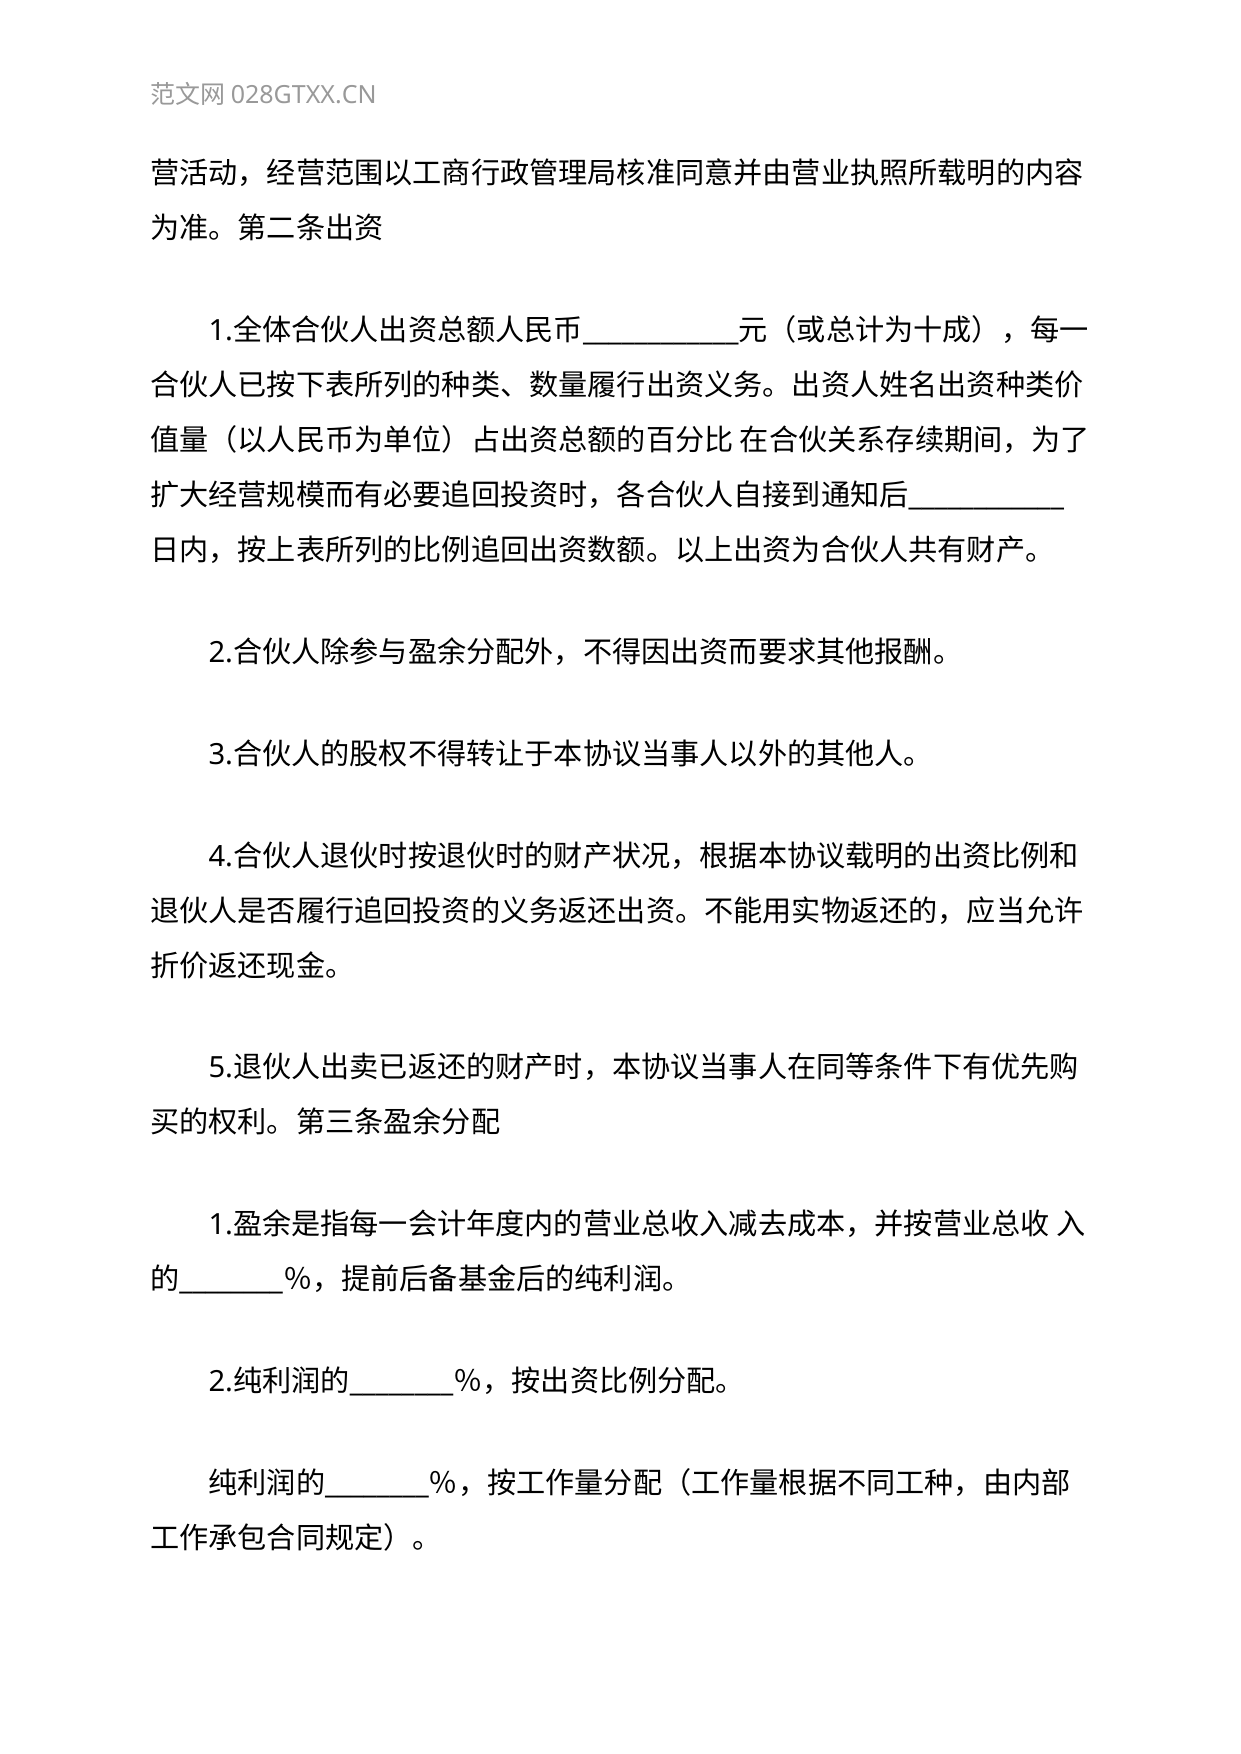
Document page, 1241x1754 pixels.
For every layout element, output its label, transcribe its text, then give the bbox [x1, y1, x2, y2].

text 3.合伙人的股权不得转让于本协议当事人以外的其他人。 [150, 730, 1090, 773]
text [150, 150, 1090, 247]
text 5.退伙人出卖已返还的财产时，本协议当事人在同等条件下有优先购买的权利。第三条盈余分配 [150, 1044, 1090, 1141]
text 纯利润的________％，按工作量分配（工作量根据不同工种，由内部工作承包合同规定）。 [150, 1459, 1090, 1557]
text 1.盈余是指每一会计年度内的营业总收入减去成本，并按营业总收 入的________％，提前后备基金后的纯利润。 [150, 1201, 1090, 1298]
text 4.合伙人退伙时按退伙时的财产状况，根据本协议载明的出资比例和退伙人是否履行追回投资的义务返还出资。不能用实物返还的，应当允许折价返还现金。 [150, 832, 1090, 984]
text 2.纯利润的________％，按出资比例分配。 [150, 1358, 1090, 1400]
text 1.全体合伙人出资总额人民币____________元（或总计为十成），每一合伙人已按下表所列的种类、数量履行出资义务。出资人姓名出资种类价值量（以人民币为单位）占出资总额的百分比 在合伙关系存续期间，为了扩大经营规模而有必要追回投资时，各合伙人自接到通知后____________日内，按上表所列的比例追回出资数额。以上出资为合伙人共有财产。 [150, 307, 1090, 569]
text 2.合伙人除参与盈余分配外，不得因出资而要求其他报酬。 [150, 628, 1090, 671]
